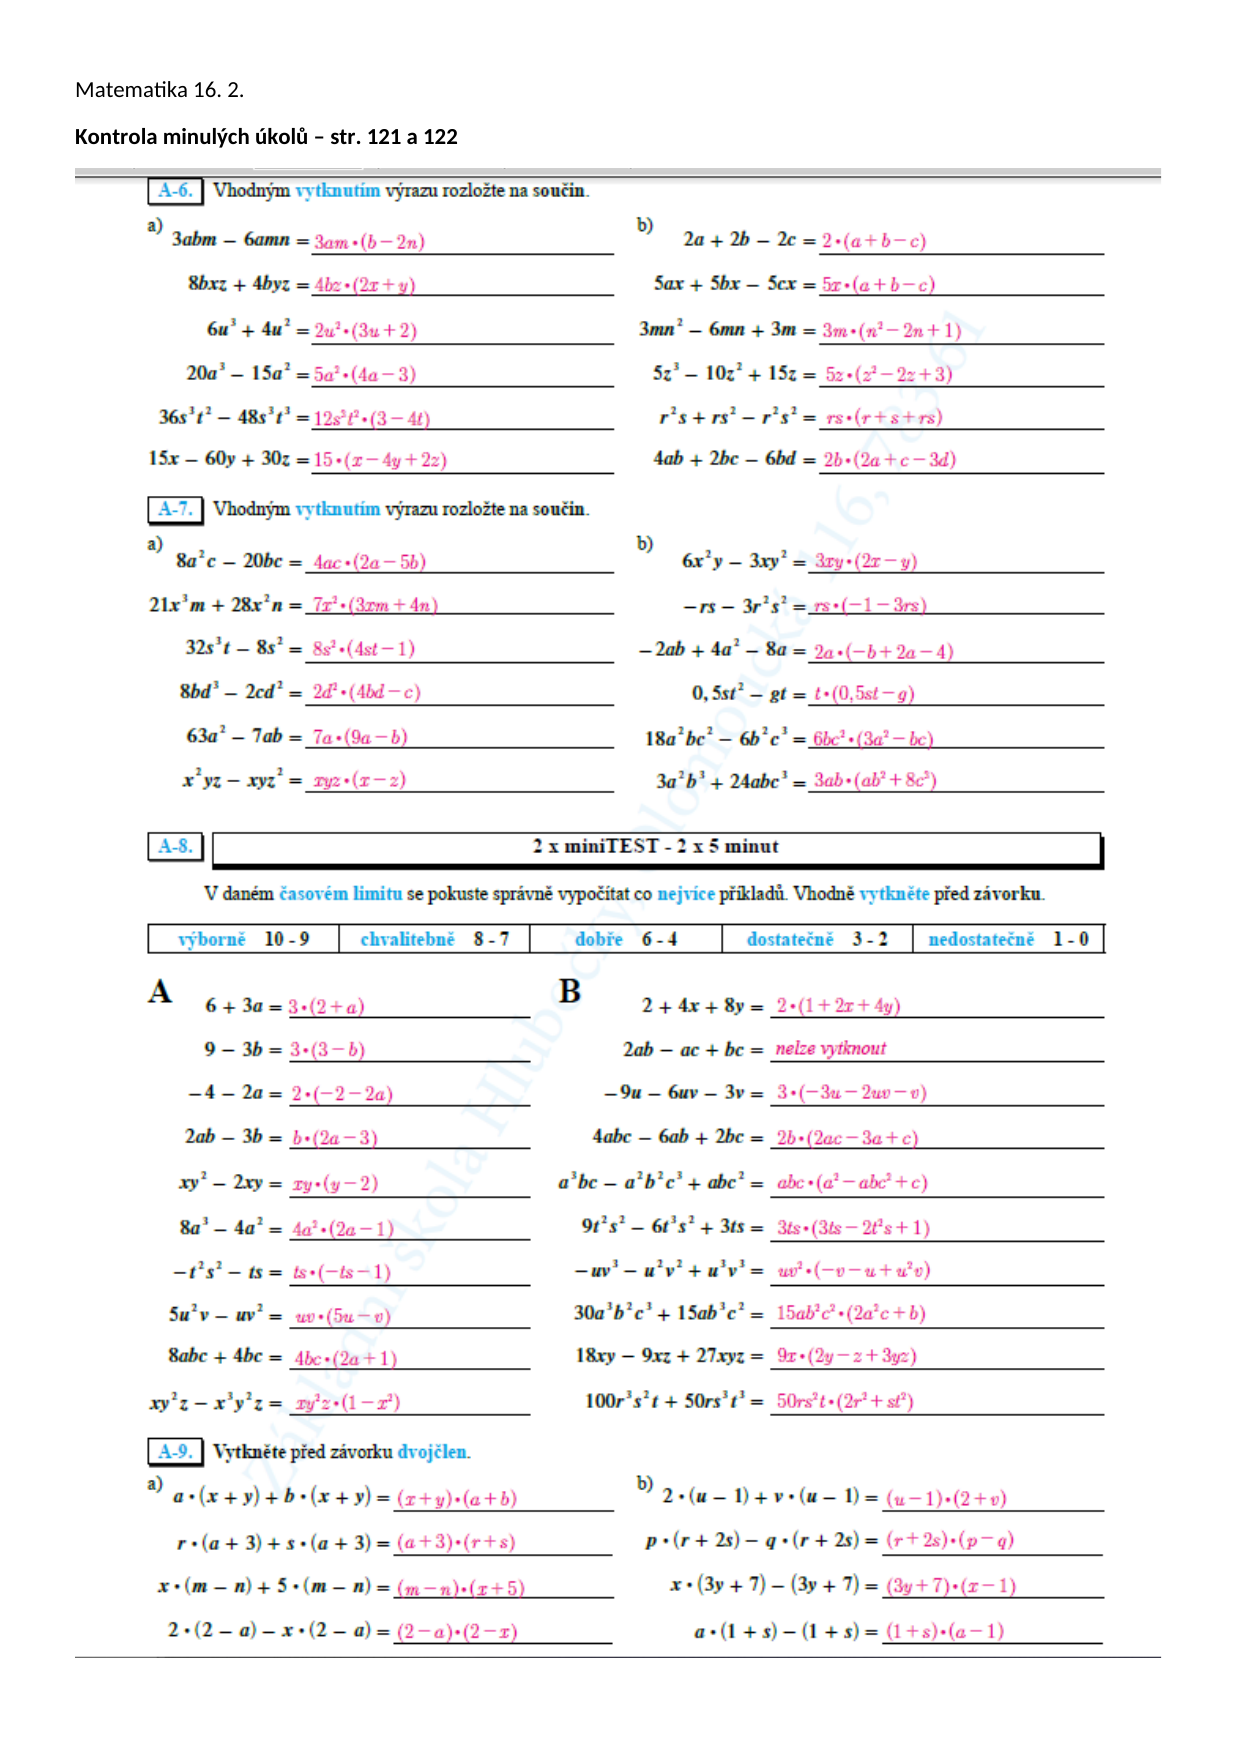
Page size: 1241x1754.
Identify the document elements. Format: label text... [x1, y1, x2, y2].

picture [75, 168, 1162, 1658]
text Matematika 16. 2. [75, 75, 1165, 103]
text Kontrola minulých úkolů – str. 121 a 122 [75, 122, 1165, 150]
